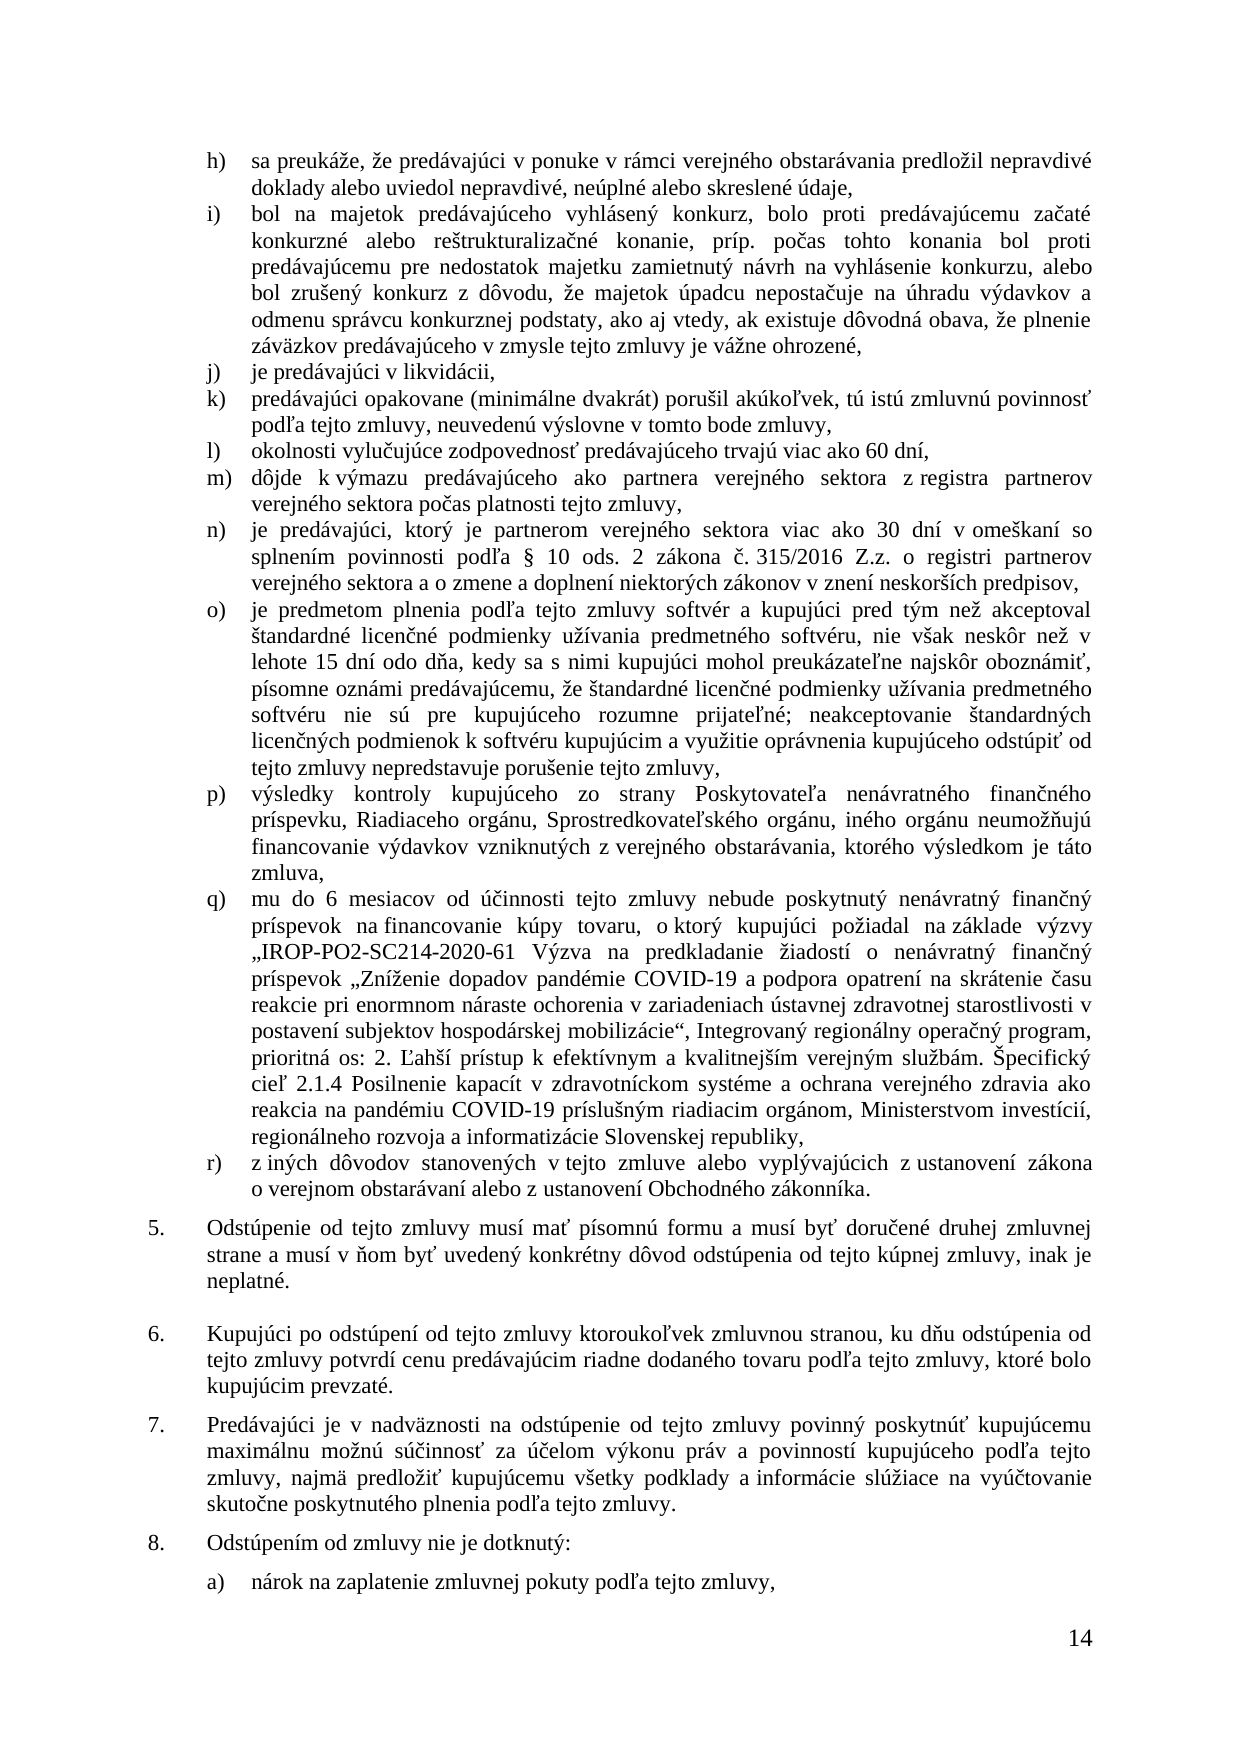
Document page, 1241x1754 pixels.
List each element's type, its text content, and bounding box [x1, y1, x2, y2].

list okolnosti vylučujúce zodpovednosť predávajúceho trvajú viac ako 60 dní, [207, 437, 1093, 464]
list mu do 6 mesiacov od účinnosti tejto zmluvy nebude poskytnutý nenávratný finančný príspevok na financovanie kúpy tovaru, o ktorý kupujúci požiadal na základe výzvy „IROP-PO2-SC214-2020-61 Výzva na predkladanie žiadostí o nenávratný finančný príspevok „Zníženie dopadov pandémie COVID-19 a podpora opatrení na skrátenie času reakcie pri enormnom náraste ochorenia v zariadeniach ústavnej zdravotnej starostlivosti v postavení subjektov hospodárskej mobilizácie“, Integrovaný regionálny operačný program, prioritná os: 2. Ľahší prístup k efektívnym a kvalitnejším verejným službám. Špecifický cieľ 2.1.4 Posilnenie kapacít v zdravotníckom systéme a ochrana verejného zdravia ako reakcia na pandémiu COVID-19 príslušným riadiacim orgánom, Ministerstvom investícií, regionálneho rozvoja a informatizácie Slovenskej republiky, [207, 886, 1093, 1149]
list predávajúci opakovane (minimálne dvakrát) porušil akúkoľvek, tú istú zmluvnú povinnosť podľa tejto zmluvy, neuvedenú výslovne v tomto bode zmluvy, [207, 385, 1093, 437]
list Odstúpením od zmluvy nie je dotknutý: [148, 1529, 1093, 1556]
list Odstúpenie od tejto zmluvy musí mať písomnú formu a musí byť doručené druhej zmluvnej strane a musí v ňom byť uvedený konkrétny dôvod odstúpenia od tejto kúpnej zmluvy, inak je neplatné. [148, 1214, 1093, 1293]
list Predávajúci je v nadväznosti na odstúpenie od tejto zmluvy povinný poskytnúť kupujúcemu maximálnu možnú súčinnosť za účelom výkonu práv a povinností kupujúceho podľa tejto zmluvy, najmä predložiť kupujúcemu všetky podklady a informácie slúžiace na vyúčtovanie skutočne poskytnutého plnenia podľa tejto zmluvy. [148, 1411, 1093, 1517]
list je predávajúci v likvidácii, [207, 358, 1093, 385]
list nárok na zaplatenie zmluvnej pokuty podľa tejto zmluvy, [207, 1568, 1090, 1594]
list dôjde k výmazu predávajúceho ako partnera verejného sektora z registra partnerov verejného sektora počas platnosti tejto zmluvy, [207, 464, 1093, 517]
list Kupujúci po odstúpení od tejto zmluvy ktoroukoľvek zmluvnou stranou, ku dňu odstúpenia od tejto zmluvy potvrdí cenu predávajúcim riadne dodaného tovaru podľa tejto zmluvy, ktoré bolo kupujúcim prevzaté. [148, 1320, 1093, 1399]
list je predávajúci, ktorý je partnerom verejného sektora viac ako 30 dní v omeškaní so splnením povinnosti podľa § 10 ods. 2 zákona č. 315/2016 Z.z. o registri partnerov verejného sektora a o zmene a doplnení niektorých zákonov v znení neskorších predpisov, [207, 517, 1093, 596]
list výsledky kontroly kupujúceho zo strany Poskytovateľa nenávratného finančného príspevku, Riadiaceho orgánu, Sprostredkovateľského orgánu, iného orgánu neumožňujú financovanie výdavkov vzniknutých z verejného obstarávania, ktorého výsledkom je táto zmluva, [207, 780, 1093, 886]
list bol na majetok predávajúceho vyhlásený konkurz, bolo proti predávajúcemu začaté konkurzné alebo reštrukturalizačné konanie, príp. počas tohto konania bol proti predávajúcemu pre nedostatok majetku zamietnutý návrh na vyhlásenie konkurzu, alebo bol zrušený konkurz z dôvodu, že majetok úpadcu nepostačuje na úhradu výdavkov a odmenu správcu konkurznej podstaty, ako aj vtedy, ak existuje dôvodná obava, že plnenie záväzkov predávajúceho v zmysle tejto zmluvy je vážne ohrozené, [207, 200, 1093, 358]
list sa preukáže, že predávajúci v ponuke v rámci verejného obstarávania predložil nepravdivé doklady alebo uviedol nepravdivé, neúplné alebo skreslené údaje, [207, 148, 1093, 200]
list je predmetom plnenia podľa tejto zmluvy softvér a kupujúci pred tým než akceptoval štandardné licenčné podmienky užívania predmetného softvéru, nie však neskôr než v lehote 15 dní odo dňa, kedy sa s nimi kupujúci mohol preukázateľne najskôr oboznámiť, písomne oznámi predávajúcemu, že štandardné licenčné podmienky užívania predmetného softvéru nie sú pre kupujúceho rozumne prijateľné; neakceptovanie štandardných licenčných podmienok k softvéru kupujúcim a využitie oprávnenia kupujúceho odstúpiť od tejto zmluvy nepredstavuje porušenie tejto zmluvy, [207, 596, 1093, 780]
list z iných dôvodov stanovených v tejto zmluve alebo vyplývajúcich z ustanovení zákona o verejnom obstarávaní alebo z ustanovení Obchodného zákonníka. [207, 1149, 1093, 1202]
